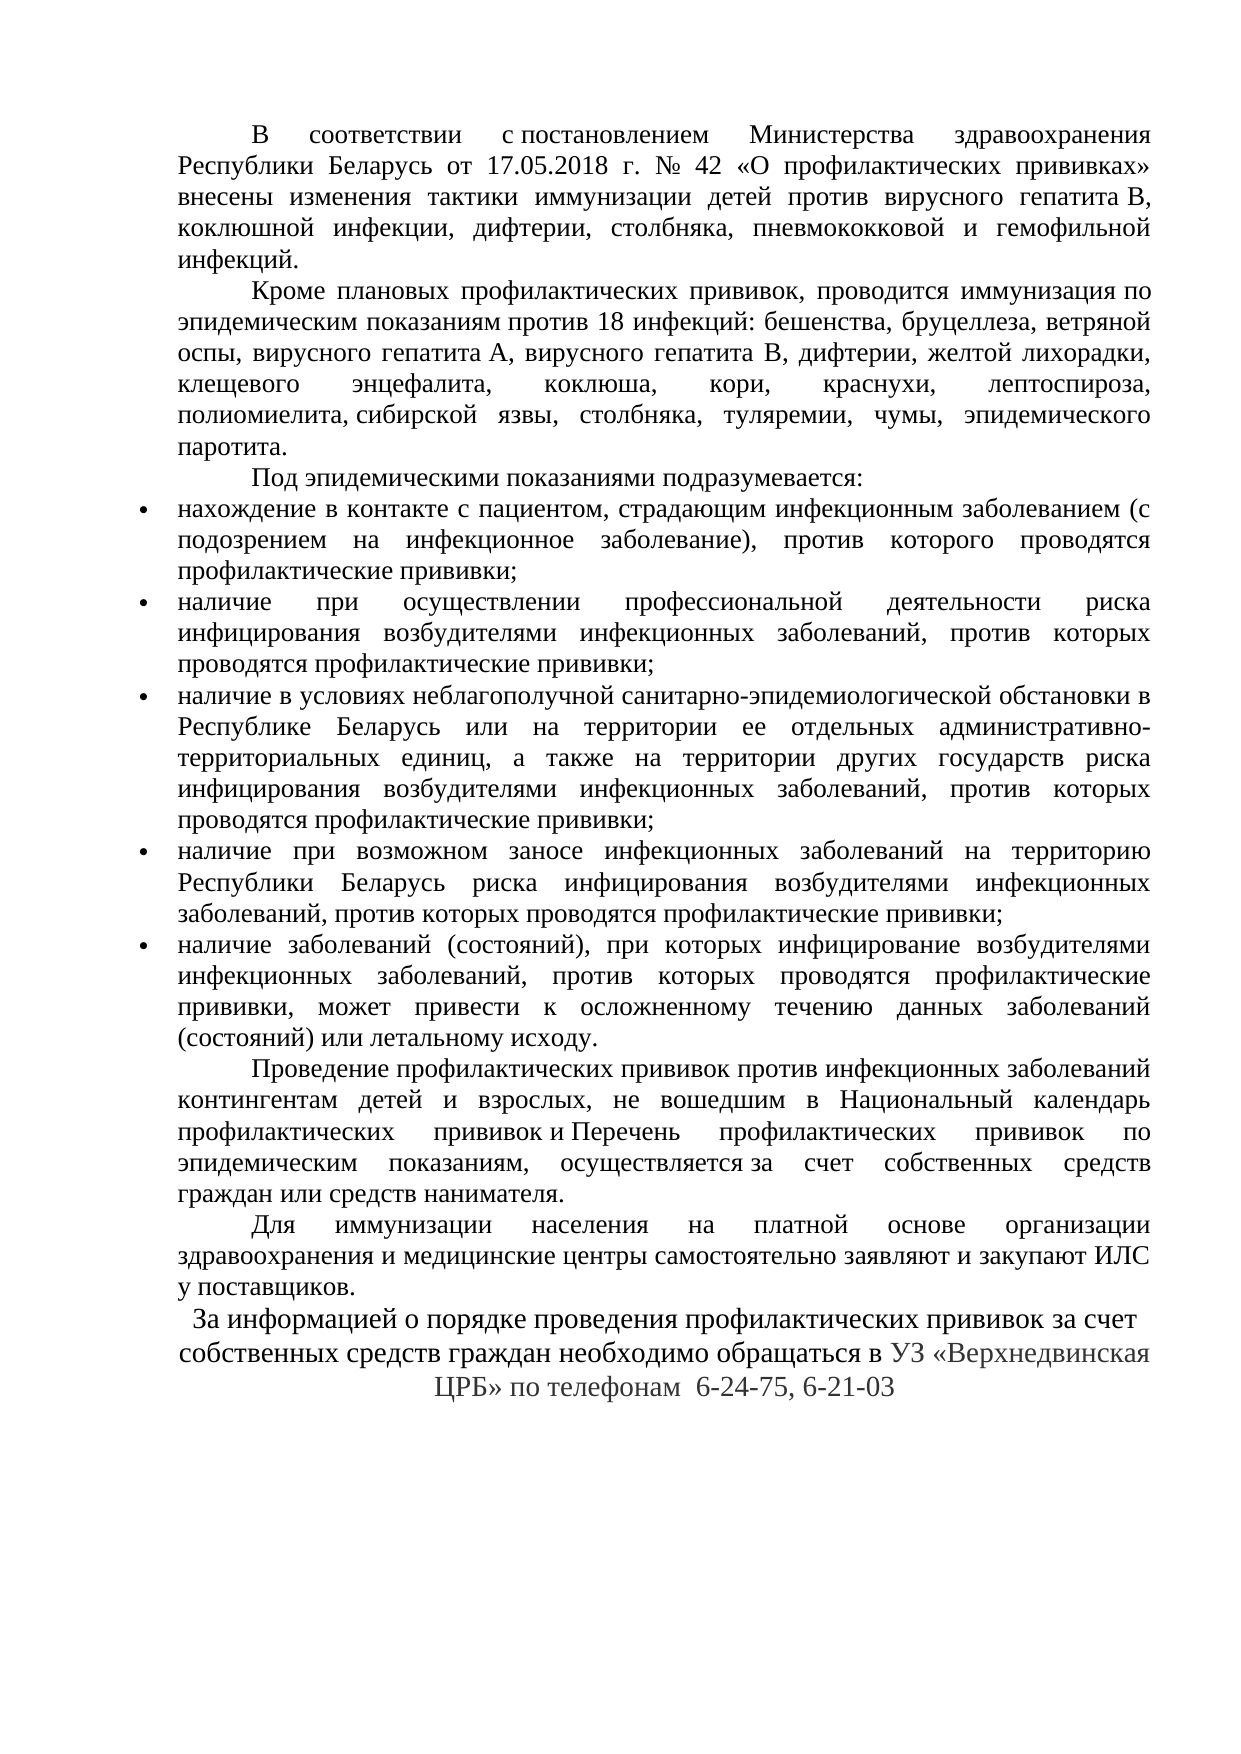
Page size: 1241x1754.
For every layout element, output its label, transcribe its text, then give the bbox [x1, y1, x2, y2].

list нахождение в контакте с пациентом, страдающим инфекционным заболеванием (с подозрением на инфекционное заболевание), против которого проводятся профилактические прививки; [140, 492, 1152, 585]
list наличие заболеваний (состояний), при которых инфицирование возбудителями инфекционных заболеваний, против которых проводятся профилактические прививки, может привести к осложненному течению данных заболеваний (состояний) или летальному исходу. [140, 928, 1152, 1052]
text Кроме плановых профилактических прививок, проводится иммунизация по эпидемическим показаниям против 18 инфекций: бешенства, бруцеллеза, ветряной оспы, вирусного гепатита А, вирусного гепатита В, дифтерии, желтой лихорадки, клещевого энцефалита, коклюша, кори, краснухи, лептоспироза, полиомиелита, сибирской язвы, столбняка, туляремии, чумы, эпидемического паротита. [177, 274, 1152, 461]
text Для иммунизации населения на платной основе организации здравоохранения и медицинские центры самостоятельно заявляют и закупают ИЛС у поставщиков. [177, 1208, 1152, 1302]
text За информацией о порядке проведения профилактических прививок за счет собственных средств граждан необходимо обращаться в УЗ «Верхнедвинская ЦРБ» по телефонам 6-24-75, 6-21-03 [177, 1302, 1152, 1402]
text Проведение профилактических прививок против инфекционных заболеваний контингентам детей и взрослых, не вошедшим в Национальный календарь профилактических прививок и Перечень профилактических прививок по эпидемическим показаниям, осуществляется за счет собственных средств граждан или средств нанимателя. [177, 1052, 1152, 1208]
list наличие в условиях неблагополучной санитарно-эпидемиологической обстановки в Республике Беларусь или на территории ее отдельных административно-территориальных единиц, а также на территории других государств риска инфицирования возбудителями инфекционных заболеваний, против которых проводятся профилактические прививки; [140, 679, 1152, 834]
text Под эпидемическими показаниями подразумевается: [177, 461, 1152, 492]
list наличие при осуществлении профессиональной деятельности риска инфицирования возбудителями инфекционных заболеваний, против которых проводятся профилактические прививки; [140, 585, 1152, 679]
text В соответствии с постановлением Министерства здравоохранения Республики Беларусь от 17.05.2018 г. № 42 «О профилактических прививках» внесены изменения тактики иммунизации детей против вирусного гепатита В, коклюшной инфекции, дифтерии, столбняка, пневмококковой и гемофильной инфекций. [177, 118, 1152, 274]
list наличие при возможном заносе инфекционных заболеваний на территорию Республики Беларусь риска инфицирования возбудителями инфекционных заболеваний, против которых проводятся профилактические прививки; [140, 834, 1152, 928]
